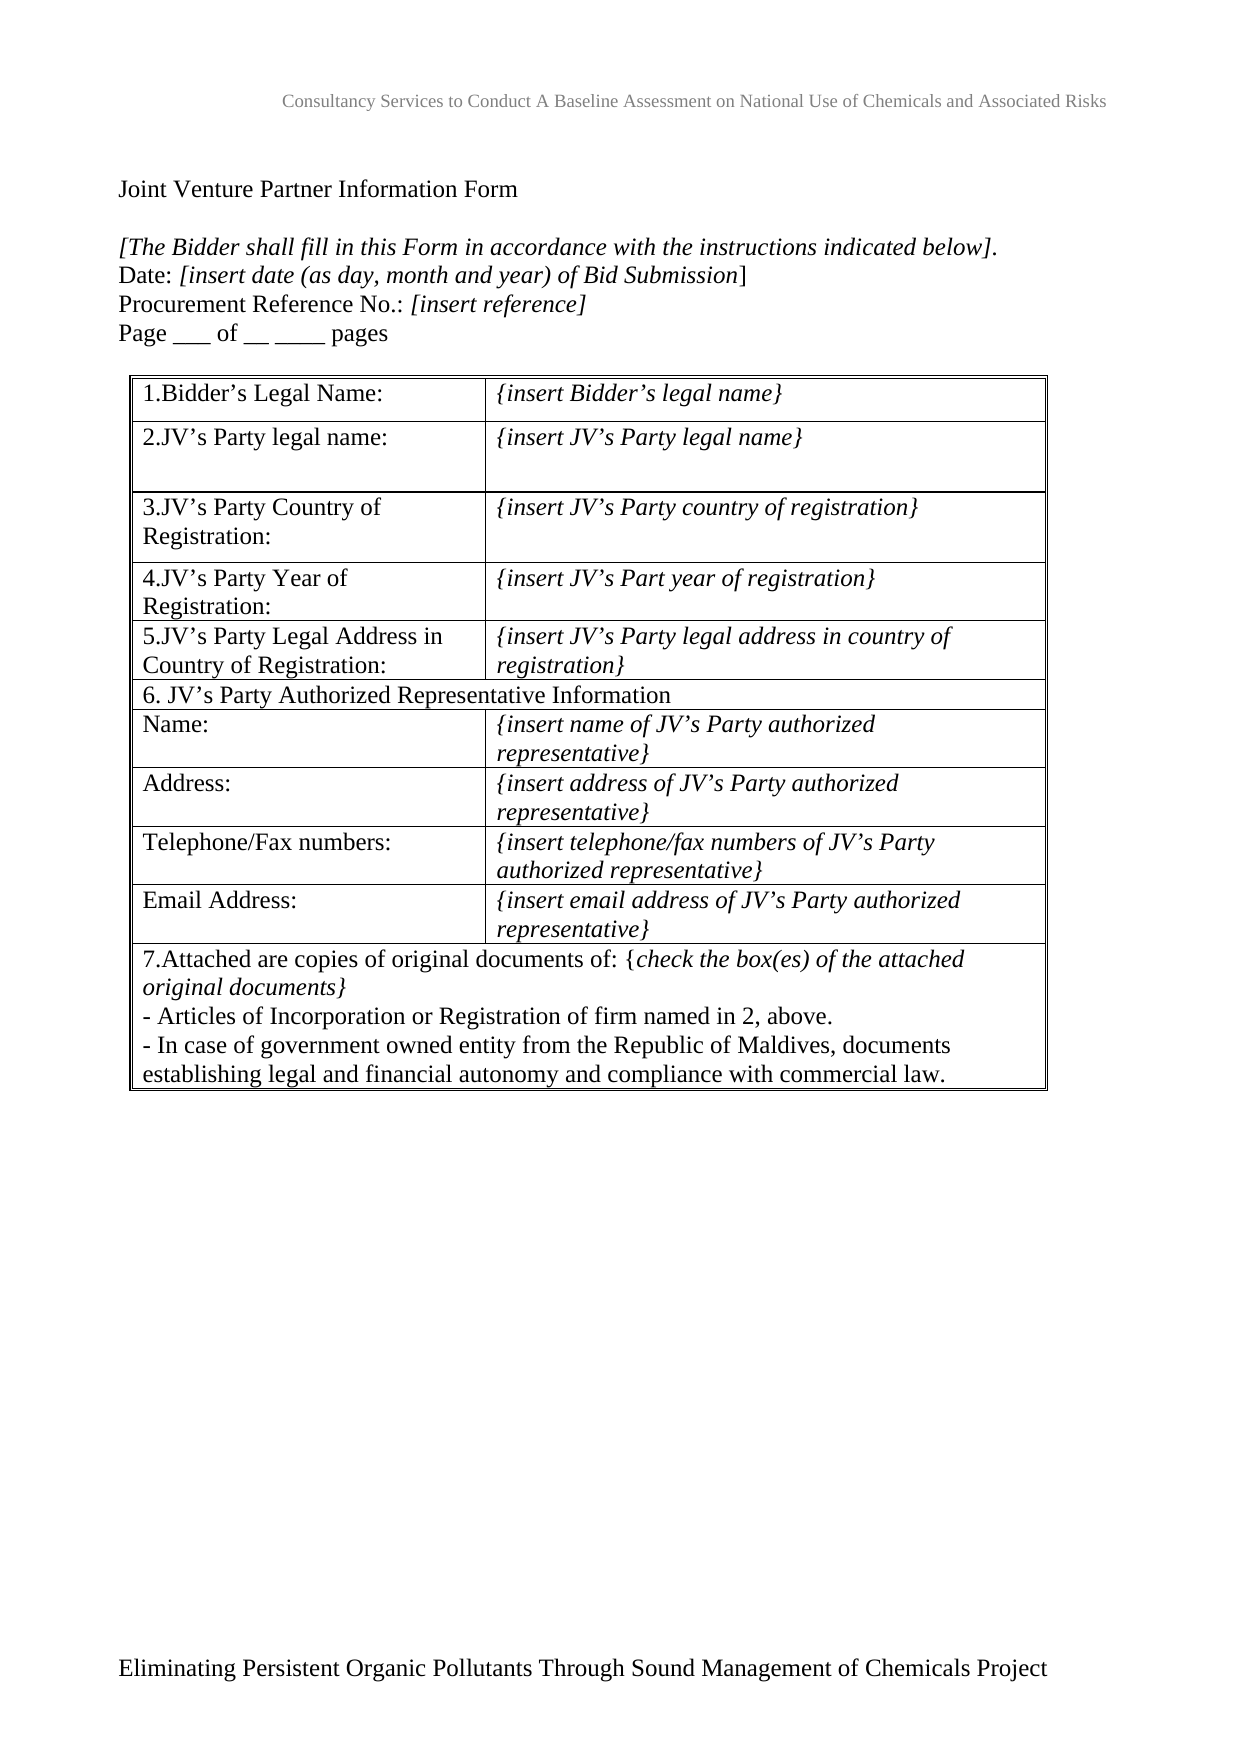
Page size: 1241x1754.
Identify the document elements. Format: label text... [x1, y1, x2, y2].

table_cell {insert JV’s Part year of registration} [486, 563, 1045, 620]
table_cell {insert email address of JV’s Party authorized representative} [486, 885, 1045, 943]
table_cell Address: [133, 768, 485, 826]
table_cell 5.JV’s Party Legal Address in Country of Registration: [133, 621, 485, 679]
table_cell 6. JV’s Party Authorized Representative Information [133, 680, 1045, 708]
table_cell {insert JV’s Party country of registration} [486, 493, 1045, 562]
table_cell {insert name of JV’s Party authorized representative} [486, 710, 1045, 767]
text Procurement Reference No.: [insert reference] [118, 289, 1107, 318]
table_cell Name: [133, 710, 485, 767]
table_cell {insert JV’s Party legal address in country of registration} [486, 621, 1045, 679]
table_cell Email Address: [133, 885, 485, 943]
table_cell 2.JV’s Party legal name: [133, 422, 485, 491]
table_cell 7.Attached are copies of original documents of: {check the box(es) of the attached original documents} - Articles of Incorporation or Registration of firm named in 2, above. - In case of government owned entity from the Republic of Maldives, documents establishing legal and financial autonomy and compliance with commercial law. [133, 944, 1045, 1087]
table_cell Telephone/Fax numbers: [133, 827, 485, 884]
text Date: [insert date (as day, month and year) of Bid Submission] [118, 260, 1107, 289]
table_cell 3.JV’s Party Country of Registration: [133, 493, 485, 562]
table_header 1.Bidder’s Legal Name: [133, 379, 485, 421]
text Joint Venture Partner Information Form [118, 174, 1107, 203]
table_cell {insert telephone/fax numbers of JV’s Party authorized representative} [486, 827, 1045, 884]
table_cell {insert JV’s Party legal name} [486, 422, 1045, 491]
table_header {insert Bidder’s legal name} [486, 379, 1045, 421]
table_cell {insert address of JV’s Party authorized representative} [486, 768, 1045, 826]
table_cell 4.JV’s Party Year of Registration: [133, 563, 485, 620]
text [The Bidder shall fill in this Form in accordance with the instructions indicated below]. [118, 232, 1107, 260]
text Page ___ of __ ____ pages [118, 318, 1107, 347]
